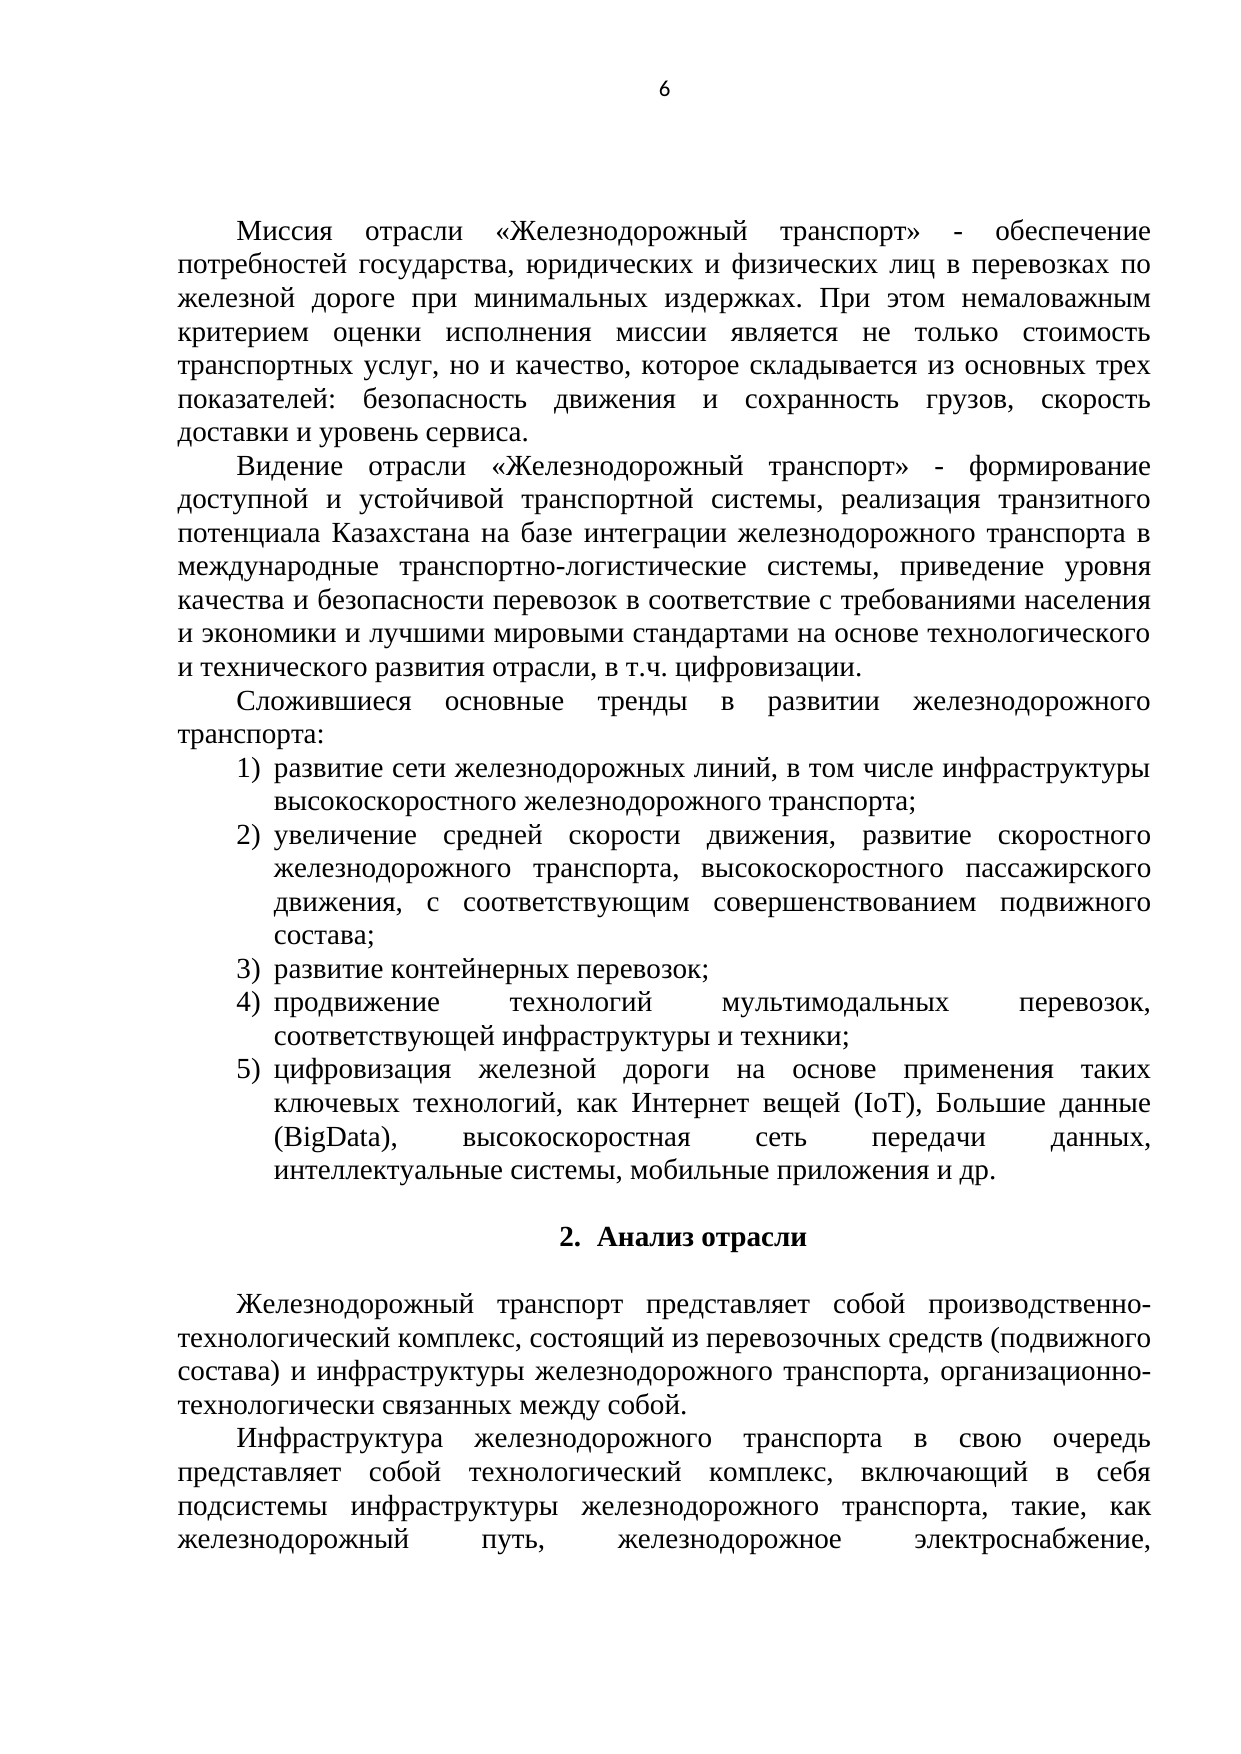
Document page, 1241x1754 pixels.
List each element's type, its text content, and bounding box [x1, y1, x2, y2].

text Миссия отрасли «Железнодорожный транспорт» - обеспечение потребностей государства, юридических и физических лиц в перевозках по железной дороге при минимальных издержках. При этом немаловажным критерием оценки исполнения миссии является не только стоимость транспортных услуг, но и качество, которое складывается из основных трех показателей: безопасность движения и сохранность грузов, скорость доставки и уровень сервиса. [177, 213, 1152, 448]
list продвижение технологий мультимодальных перевозок, соответствующей инфраструктуры и техники; [236, 984, 1152, 1052]
text Сложившиеся основные тренды в развитии железнодорожного транспорта: [177, 683, 1152, 750]
list увеличение средней скорости движения, развитие скоростного железнодорожного транспорта, высокоскоростного пассажирского движения, с соответствующим совершенствованием подвижного состава; [236, 817, 1152, 951]
list цифровизация железной дороги на основе применения таких ключевых технологий, как Интернет вещей (IoT), Большие данные (BigData), высокоскоростная сеть передачи данных, интеллектуальные системы, мобильные приложения и др. [236, 1052, 1152, 1186]
list Анализ отрасли [215, 1219, 1152, 1253]
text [177, 1421, 1152, 1555]
text Железнодорожный транспорт представляет собой производственно-технологический комплекс, состоящий из перевозочных средств (подвижного состава) и инфраструктуры железнодорожного транспорта, организационно-технологически связанных между собой. [177, 1286, 1152, 1421]
list развитие сети железнодорожных линий, в том числе инфраструктуры высокоскоростного железнодорожного транспорта; [236, 750, 1152, 817]
text Видение отрасли «Железнодорожный транспорт» - формирование доступной и устойчивой транспортной системы, реализация транзитного потенциала Казахстана на базе интеграции железнодорожного транспорта в международные транспортно-логистические системы, приведение уровня качества и безопасности перевозок в соответствие с требованиями населения и экономики и лучшими мировыми стандартами на основе технологического и технического развития отрасли, в т.ч. цифровизации. [177, 448, 1152, 683]
list развитие контейнерных перевозок; [236, 951, 1152, 984]
